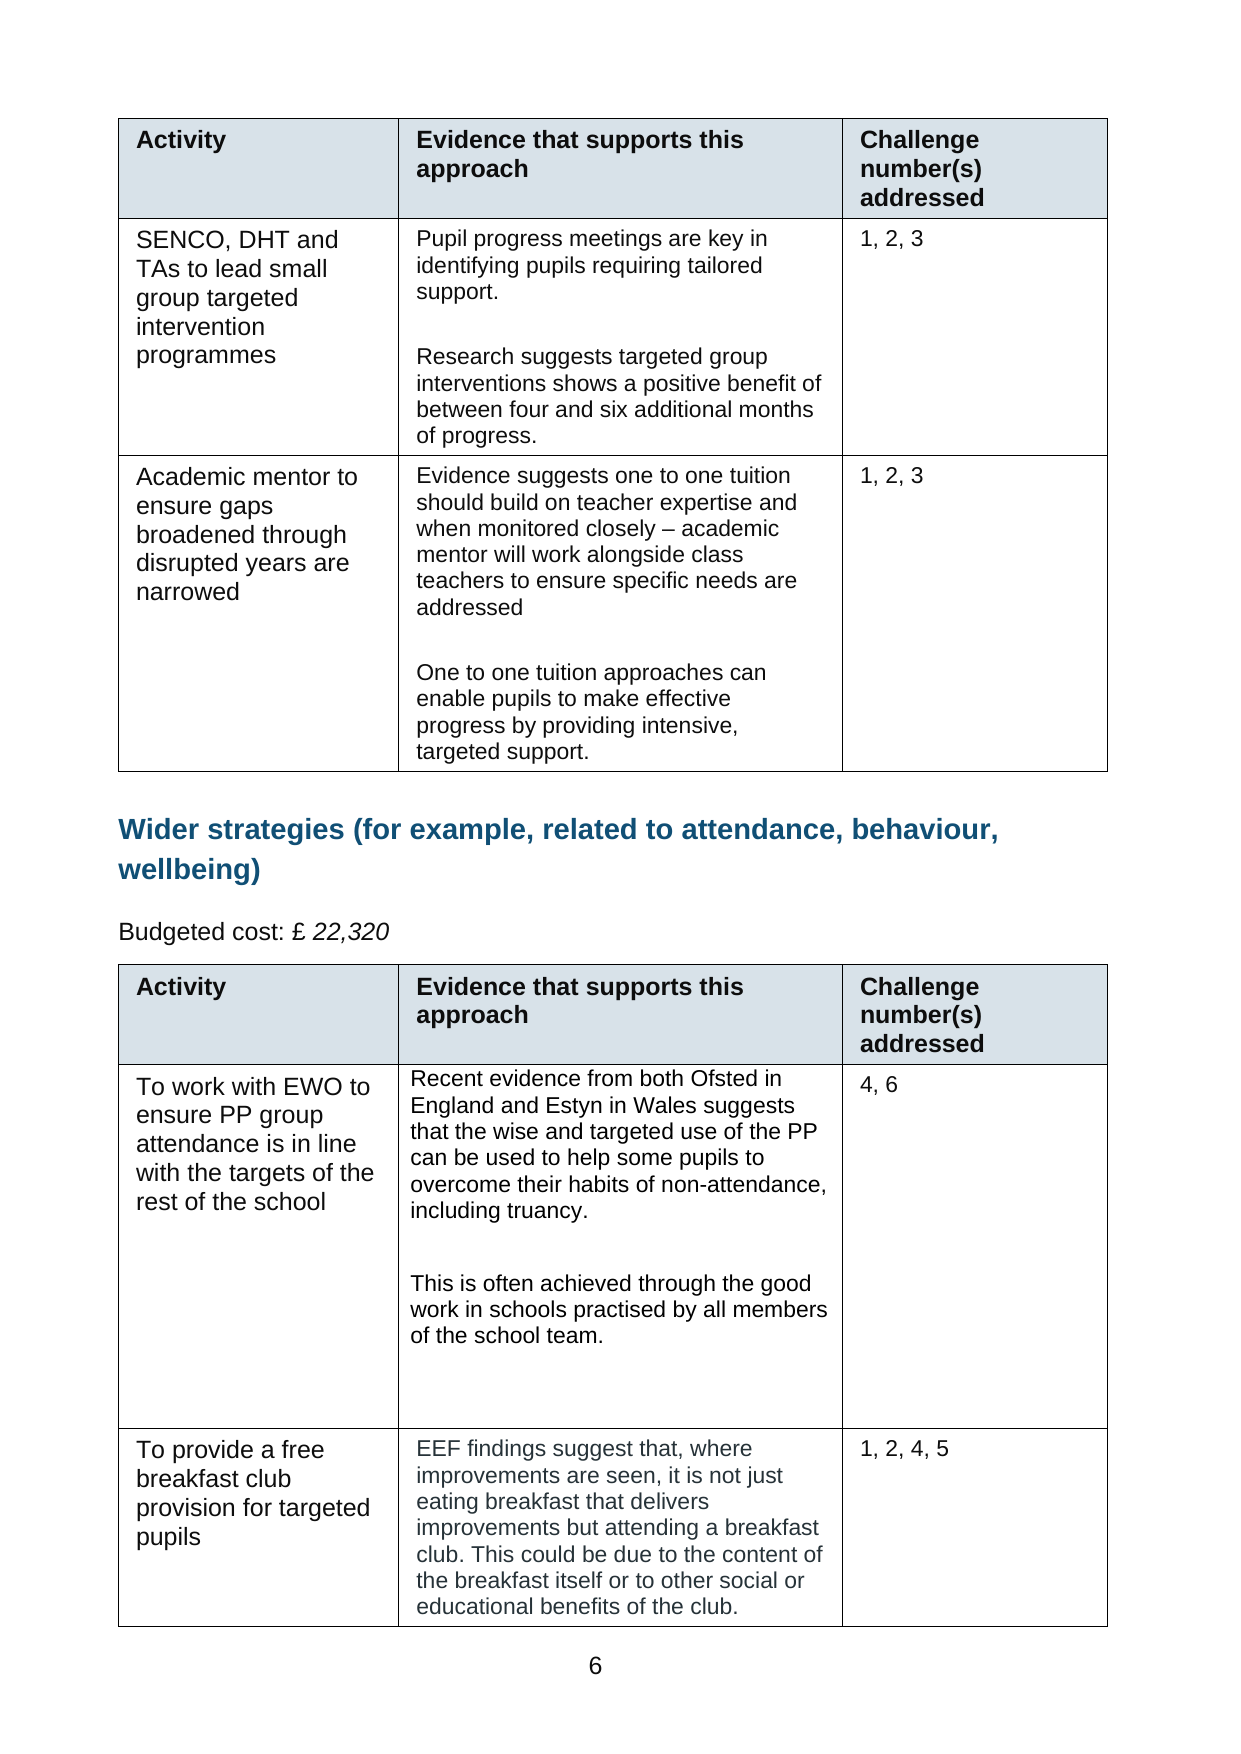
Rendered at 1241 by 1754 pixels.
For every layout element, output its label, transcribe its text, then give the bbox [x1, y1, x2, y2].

table_header Activity [119, 965, 398, 1064]
text Budgeted cost: £ 22,320 [118, 917, 1107, 946]
table_cell Pupil progress meetings are key in identifying pupils requiring tailored support. Research suggests targeted group interventions shows a positive benefit of between four and six additional months of progress. [399, 219, 842, 455]
table_header Activity [119, 119, 398, 218]
table_cell 1, 2, 3 [843, 219, 1107, 455]
table_cell To provide a free breakfast club provision for targeted pupils [119, 1429, 398, 1626]
table_cell 1, 2, 3 [843, 456, 1107, 771]
table_cell EEF findings suggest that, where improvements are seen, it is not just eating breakfast that delivers improvements but attending a breakfast club. This could be due to the content of the breakfast itself or to other social or educational benefits of the club. [399, 1429, 842, 1626]
table_header Challenge number(s) addressed [843, 965, 1107, 1064]
table_header Evidence that supports this approach [399, 119, 842, 218]
table_cell 1, 2, 4, 5 [843, 1429, 1107, 1626]
table_cell 4, 6 [843, 1065, 1107, 1428]
text Wider strategies (for example, related to attendance, behaviour, wellbeing) [118, 812, 1107, 886]
table_header Challenge number(s) addressed [843, 119, 1107, 218]
table_cell Evidence suggests one to one tuition should build on teacher expertise and when monitored closely – academic mentor will work alongside class teachers to ensure specific needs are addressed One to one tuition approaches can enable pupils to make effective progress by providing intensive, targeted support. [399, 456, 842, 771]
table_cell Recent evidence from both Ofsted in England and Estyn in Wales suggests that the wise and targeted use of the PP can be used to help some pupils to overcome their habits of non-attendance, including truancy. This is often achieved through the good work in schools practised by all members of the school team. [399, 1065, 842, 1428]
table_header Evidence that supports this approach [399, 965, 842, 1064]
table_cell Academic mentor to ensure gaps broadened through disrupted years are narrowed [119, 456, 398, 771]
table_cell SENCO, DHT and TAs to lead small group targeted intervention programmes [119, 219, 398, 455]
table_cell To work with EWO to ensure PP group attendance is in line with the targets of the rest of the school [119, 1065, 398, 1428]
